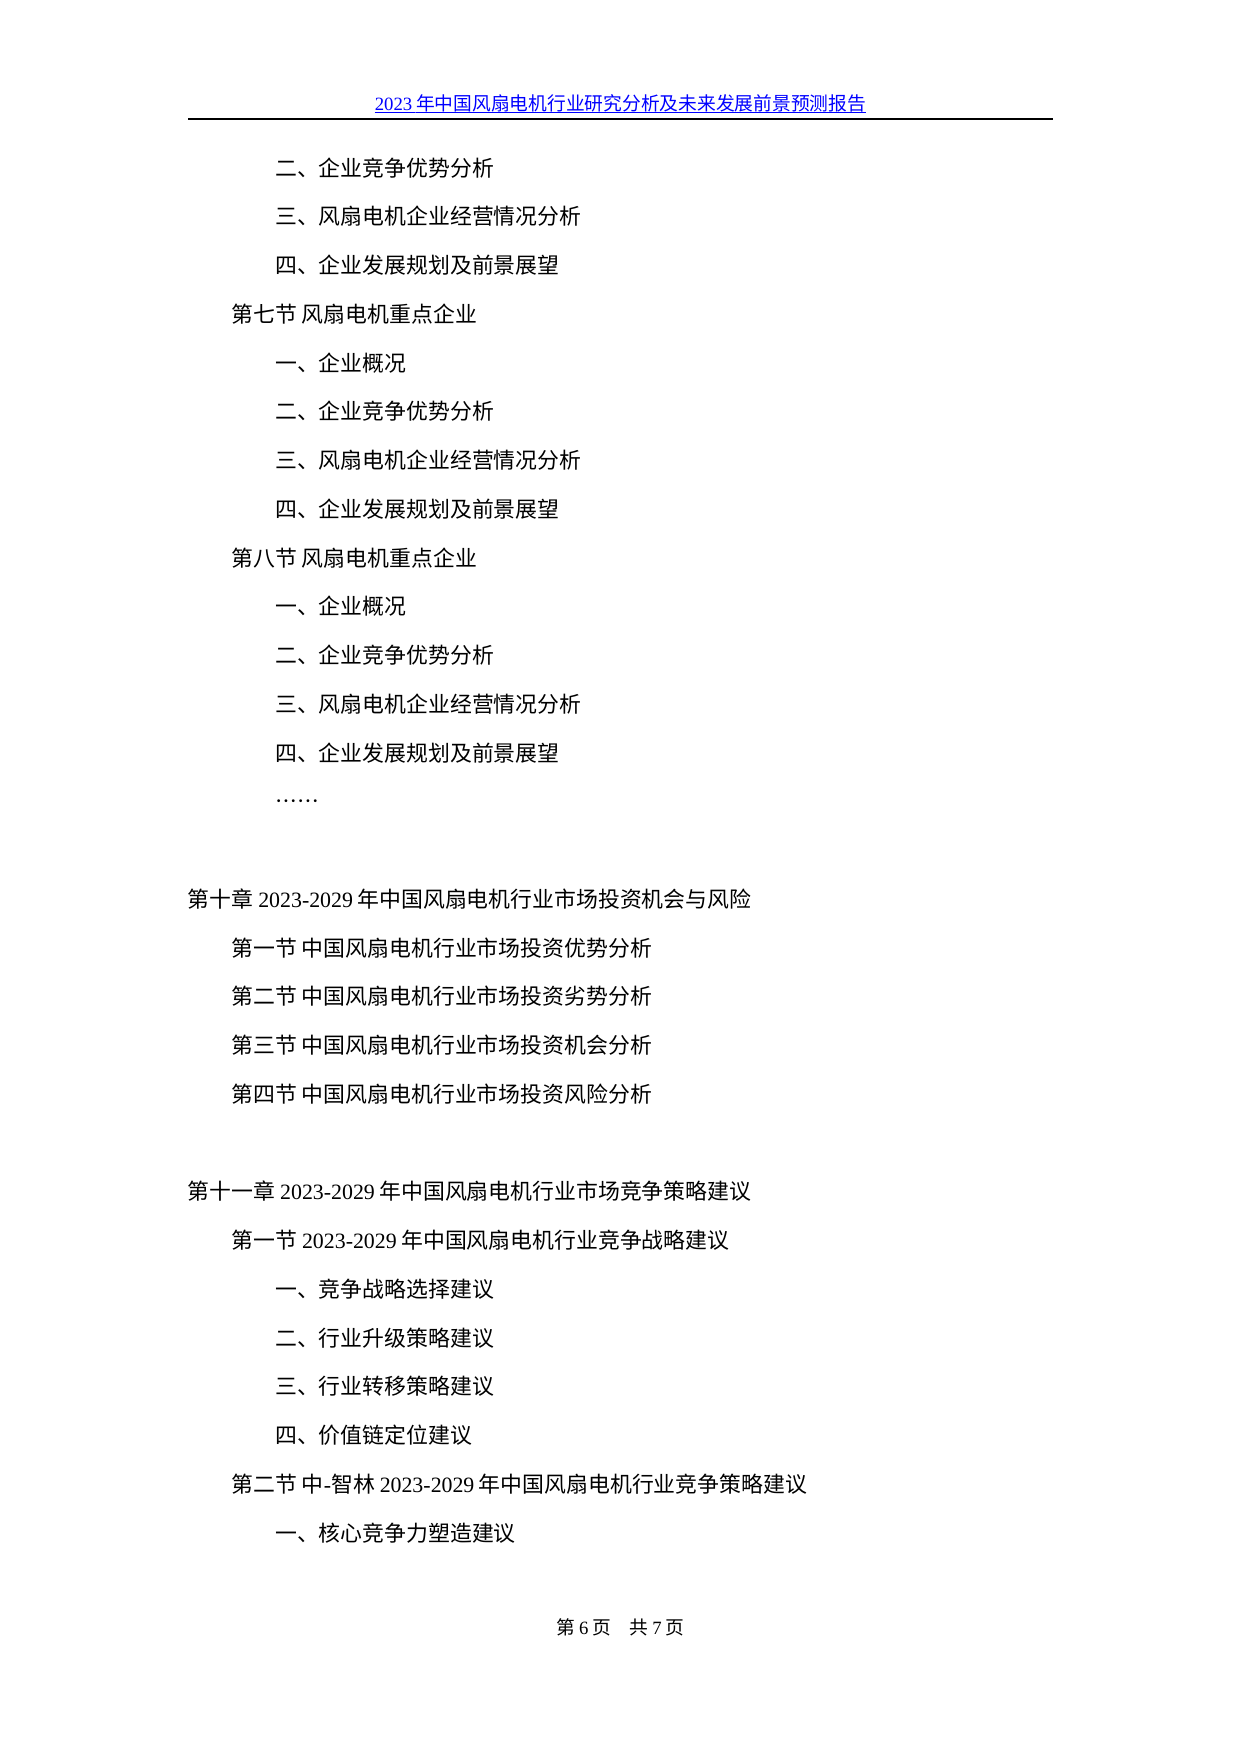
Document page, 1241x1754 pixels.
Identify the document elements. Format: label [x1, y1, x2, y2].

text [187, 150, 1053, 1548]
